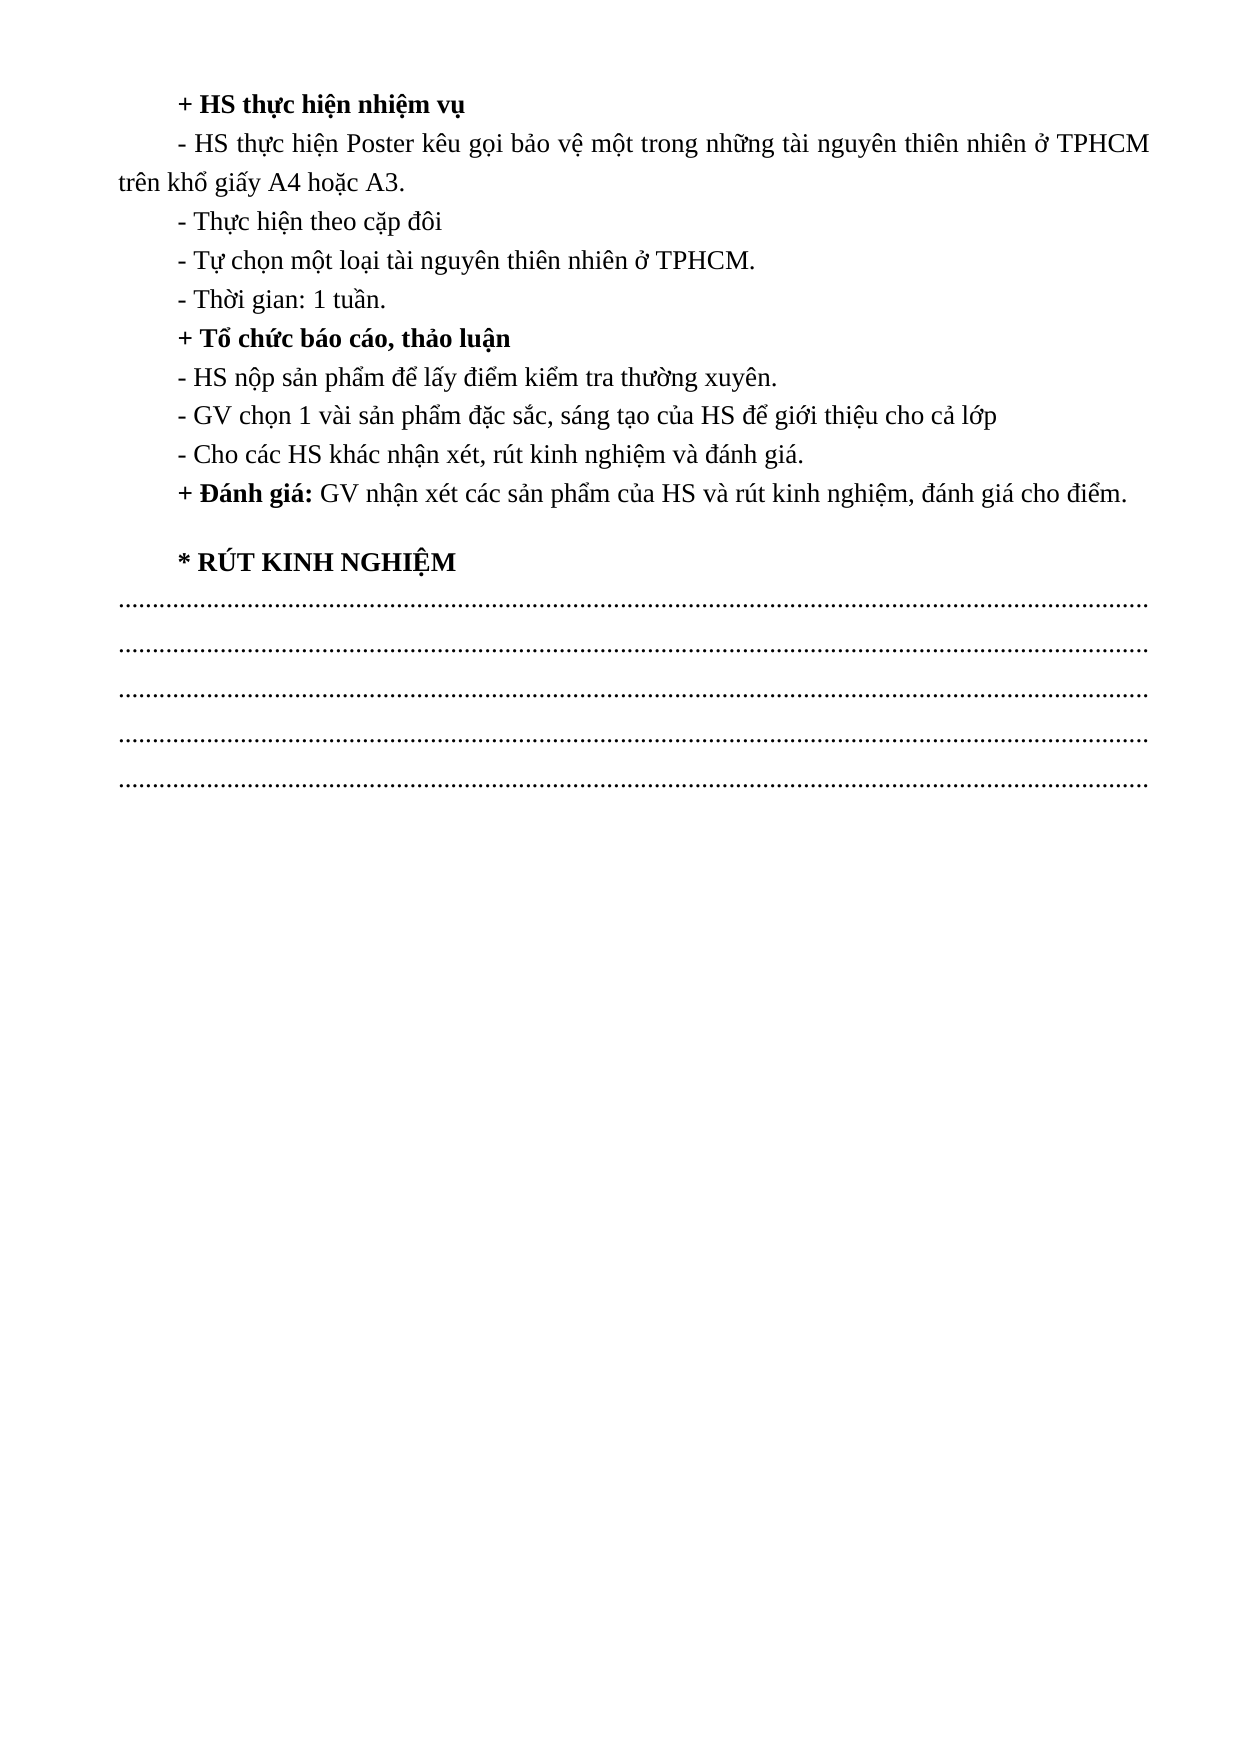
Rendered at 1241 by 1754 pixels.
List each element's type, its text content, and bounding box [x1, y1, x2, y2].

text - GV chọn 1 vài sản phẩm đặc sắc, sáng tạo của HS để giới thiệu cho cả lớp [118, 399, 1152, 431]
text - Tự chọn một loại tài nguyên thiên nhiên ở TPHCM. [118, 244, 1152, 275]
text - Thực hiện theo cặp đôi [118, 205, 1152, 236]
text - Cho các HS khác nhận xét, rút kinh nghiệm và đánh giá. [118, 438, 1152, 469]
text - Thời gian: 1 tuần. [118, 283, 1152, 314]
text + HS thực hiện nhiệm vụ [118, 89, 1152, 120]
text + Tổ chức báo cáo, thảo luận [118, 322, 1152, 353]
text * RÚT KINH NGHIỆM [118, 546, 1152, 577]
text + Đánh giá: GV nhận xét các sản phẩm của HS và rút kinh nghiệm, đánh giá cho điểm. [118, 477, 1152, 508]
text - HS nộp sản phẩm để lấy điểm kiểm tra thường xuyên. [118, 361, 1152, 392]
text - HS thực hiện Poster kêu gọi bảo vệ một trong những tài nguyên thiên nhiên ở TPHCM trên khổ giấy A4 hoặc A3. [118, 127, 1152, 197]
